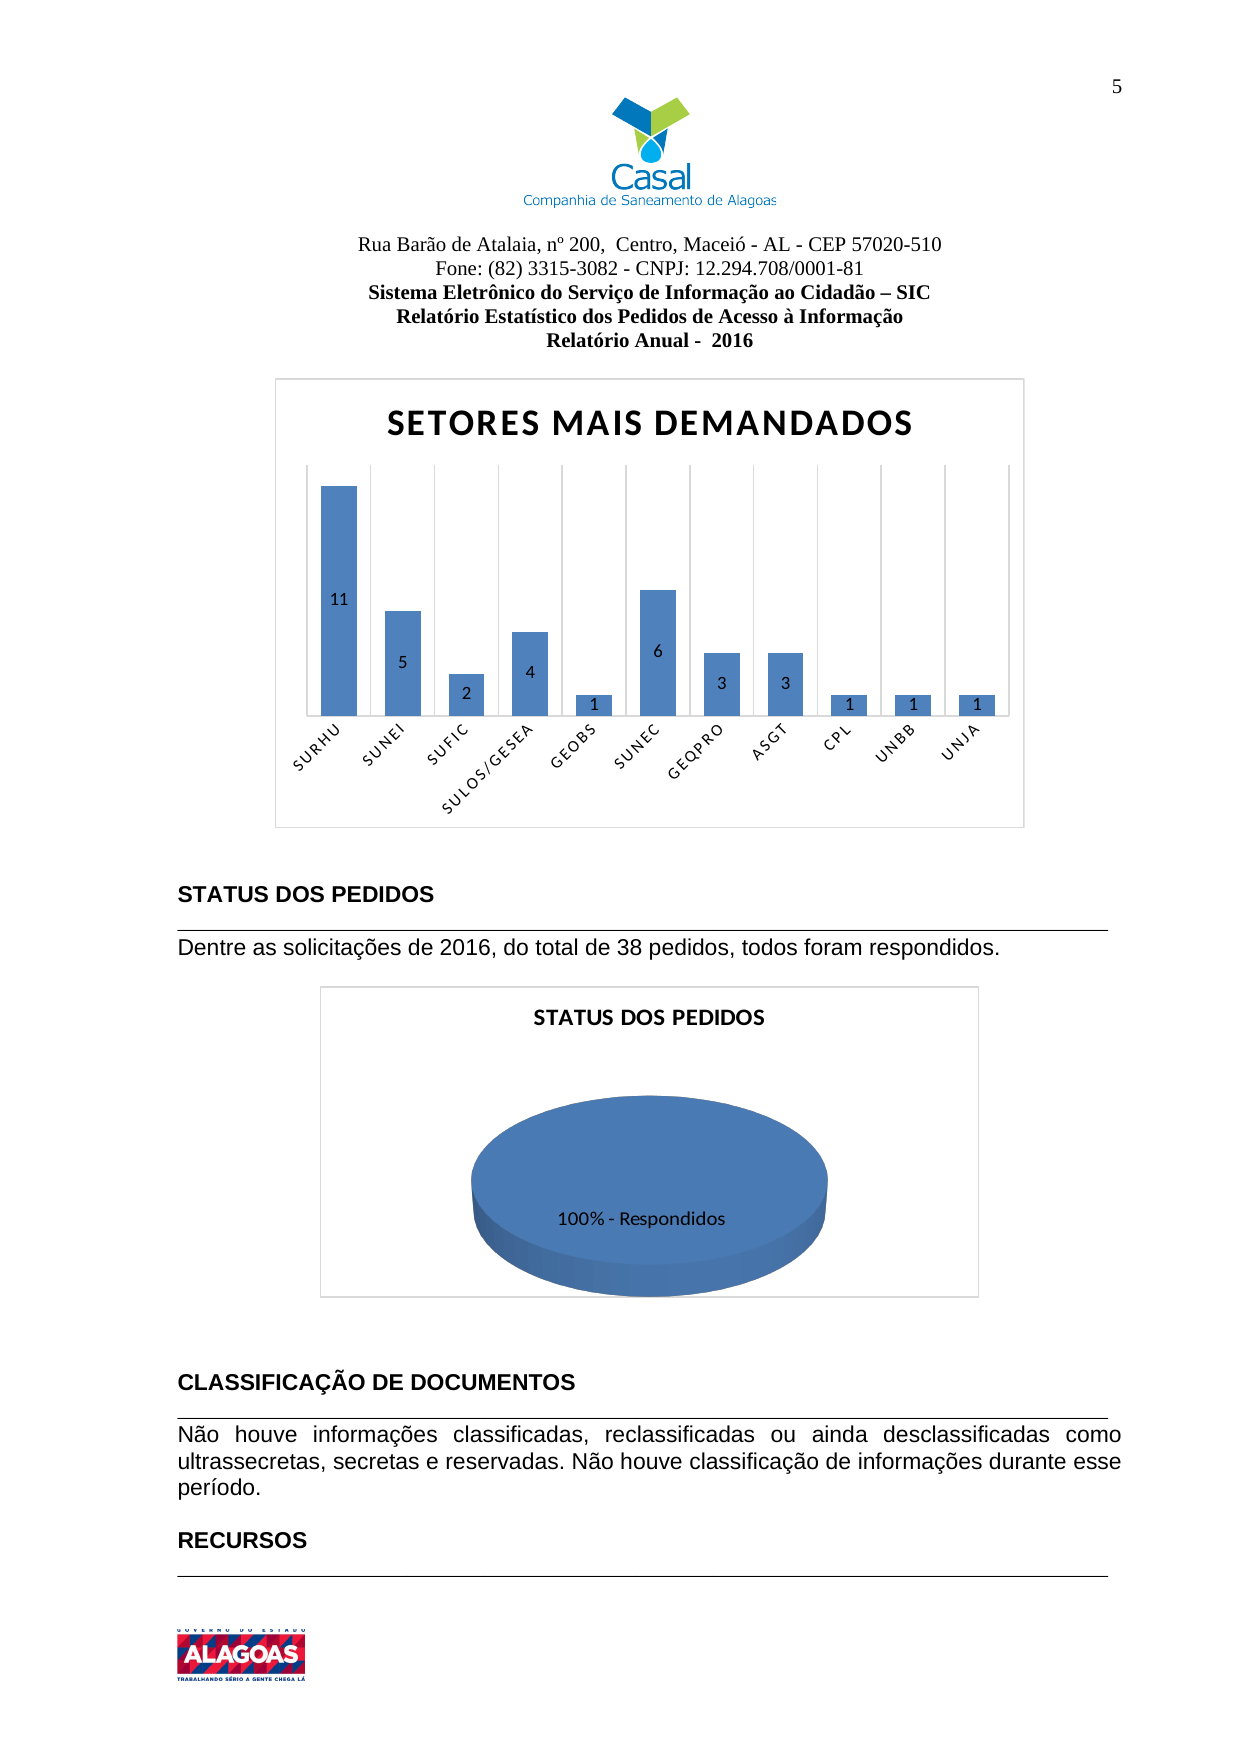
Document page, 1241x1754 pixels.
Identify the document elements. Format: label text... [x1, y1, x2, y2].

picture [523, 97, 777, 208]
picture [177, 1629, 305, 1681]
text RECURSOS [177, 1527, 1122, 1553]
text Não houve informações classificadas, reclassificadas ou ainda desclassificadas como ultrassecretas, secretas e reservadas. Não houve classificação de informações durante esse período. [177, 1421, 1122, 1501]
text CLASSIFICAÇÃO DE DOCUMENTOS [177, 1369, 1122, 1395]
text _________________________________________________________________________ [177, 907, 1122, 934]
text STATUS DOS PEDIDOS [177, 881, 1122, 907]
text _________________________________________________________________________ [177, 1553, 1122, 1579]
text _________________________________________________________________________ [177, 1395, 1122, 1421]
text Dentre as solicitações de 2016, do total de 38 pedidos, todos foram respondidos. [177, 934, 1122, 960]
